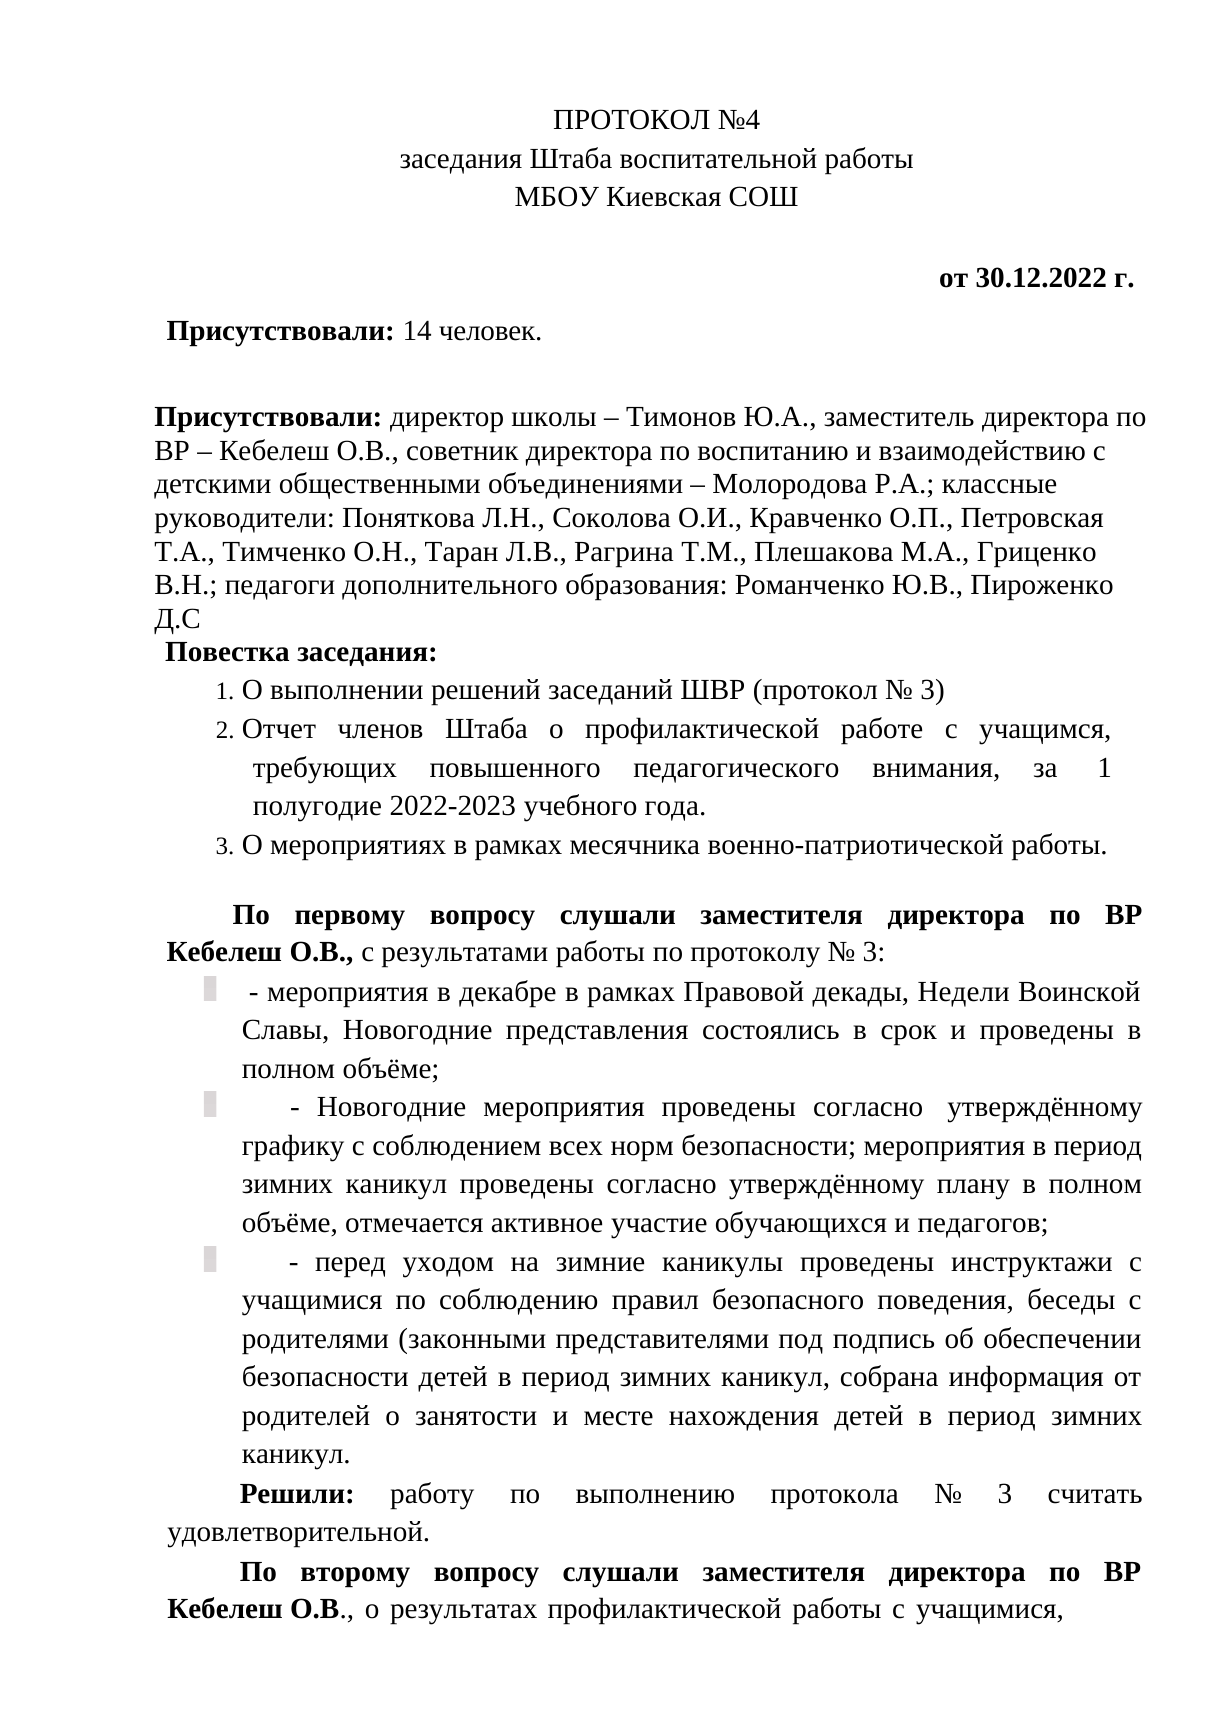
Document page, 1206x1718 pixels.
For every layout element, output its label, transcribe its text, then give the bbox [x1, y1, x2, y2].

text Присутствовали: директор школы – Тимонов Ю.А., заместитель директора по ВР – Кебелеш О.В., советник директора по воспитанию и взаимодействию с детскими общественными объединениями – Молородова Р.А.; классные руководители: Поняткова Л.Н., Соколова О.И., Кравченко О.П., Петровская Т.А., Тимченко О.Н., Таран Л.В., Рагрина Т.М., Плешакова М.А., Гриценко В.Н.; педагоги дополнительного образования: Романченко Ю.В., Пироженко Д.С [154, 399, 1153, 634]
text - Новогодние мероприятия проведены согласно утверждённому графику с соблюдением всех норм безопасности; мероприятия в период зимних каникул проведены согласно утверждённому плану в полном объёме, отмечается активное участие обучающихся и педагогов; [204, 1089, 1143, 1239]
text - перед уходом на зимние каникулы проведены инструктажи с учащимися по соблюдению правил безопасного поведения, беседы с родителями (законными представителями под подпись об обеспечении безопасности детей в период зимних каникул, собрана информация от родителей о занятости и месте нахождения детей в период зимних каникул. [204, 1244, 1142, 1470]
text Решили: работу по выполнению протокола № 3 считать удовлетворительной. [167, 1476, 1142, 1548]
text - мероприятия в декабре в рамках Правовой декады, Недели Воинской Славы, Новогодние представления состоялись в срок и проведены в полном объёме; [204, 974, 1142, 1084]
text заседания Штаба воспитательной работы МБОУ Киевская СОШ [370, 141, 943, 213]
picture [203, 1246, 217, 1272]
subtitle от 30.12.2022 г. [939, 261, 1153, 294]
title Повестка заседания: [165, 634, 1153, 668]
text По первому вопросу слушали заместителя директора по ВР Кебелеш О.В., с результатами работы по протоколу № 3: [166, 897, 1143, 968]
list Отчет членов Штаба о профилактической работе с учащимся, требующих повышенного педагогического внимания, за 1 полугодие 2022-2023 учебного года. [216, 711, 1112, 822]
list О мероприятиях в рамках месячника военно-патриотической работы. [215, 827, 1153, 861]
picture [203, 1091, 217, 1117]
picture [203, 976, 217, 1001]
text Присутствовали: 14 человек. [166, 313, 1153, 347]
text По второму вопросу слушали заместителя директора по ВР Кебелеш О.В., о результатах профилактической работы с учащимися, [167, 1554, 1142, 1625]
list О выполнении решений заседаний ШВР (протокол № 3) [215, 672, 1153, 706]
subtitle ПРОТОКОЛ №4 [549, 102, 763, 136]
